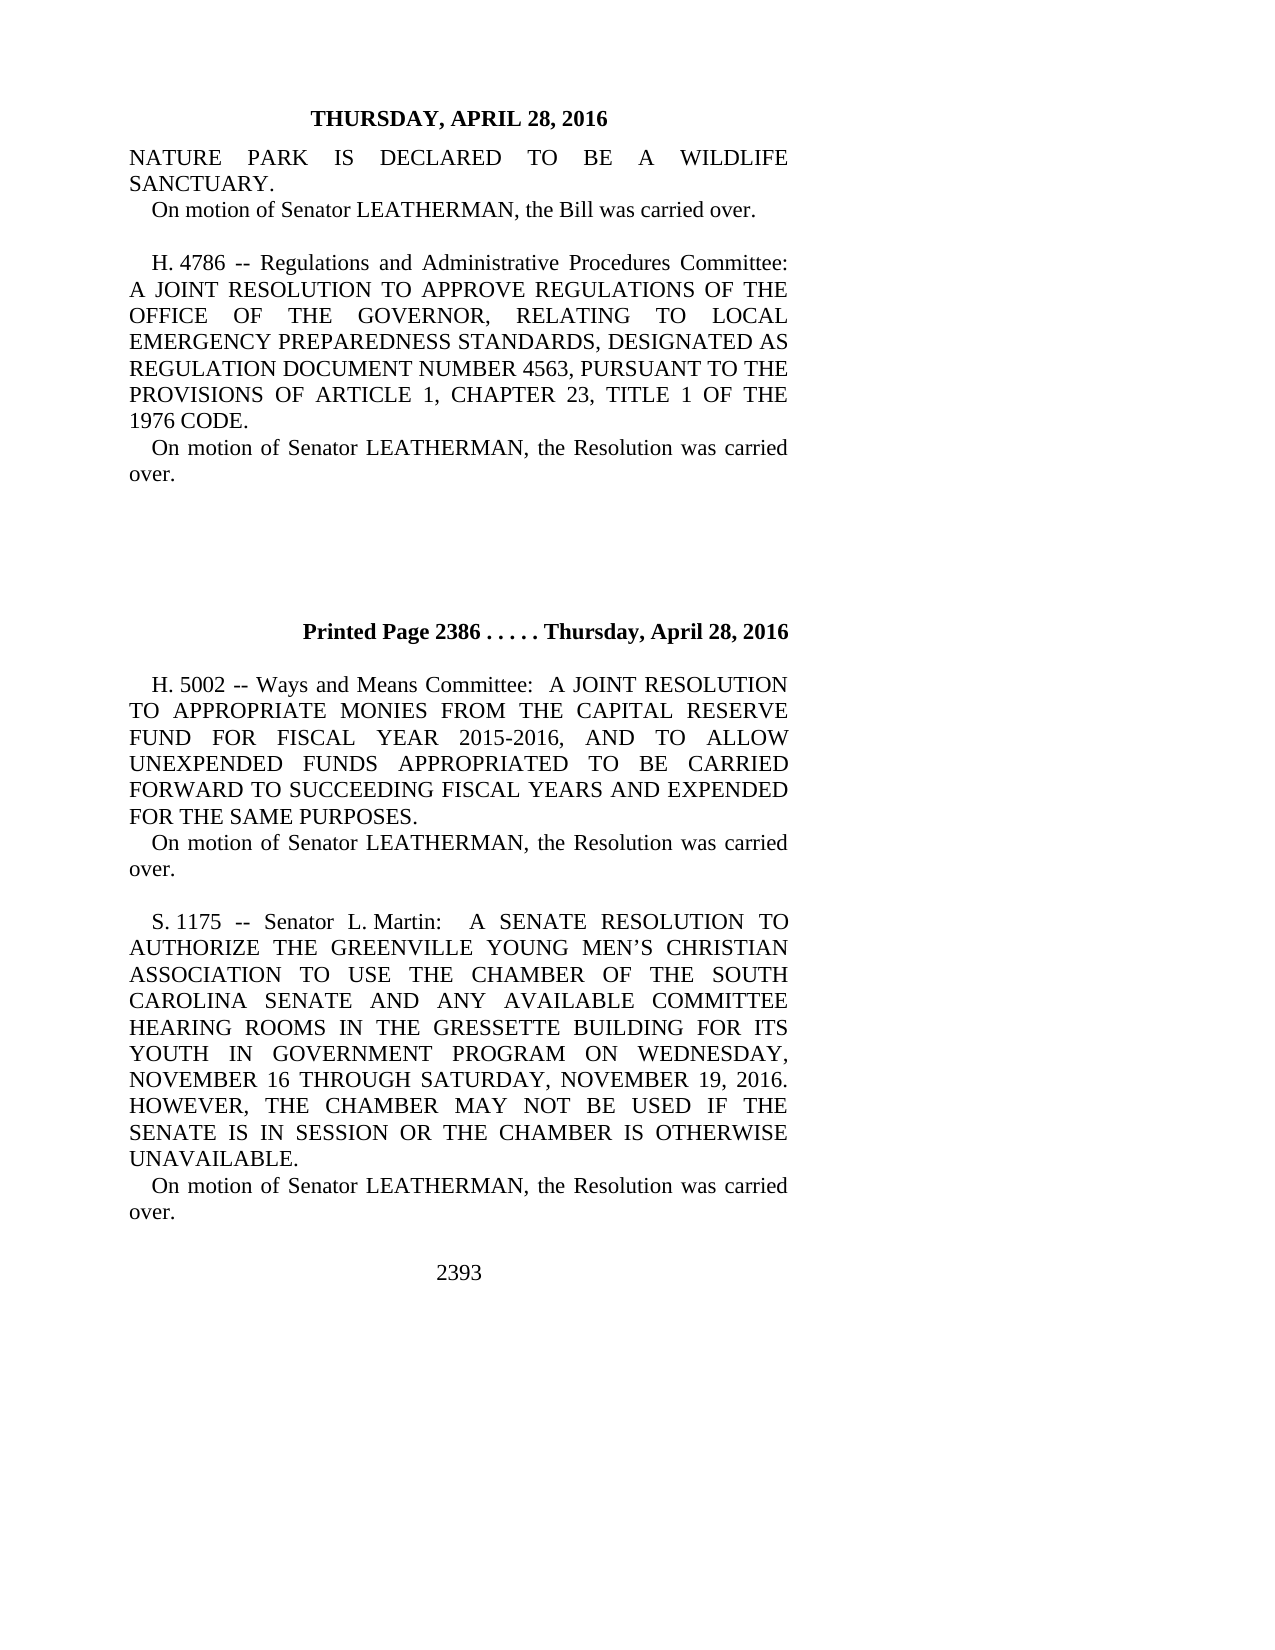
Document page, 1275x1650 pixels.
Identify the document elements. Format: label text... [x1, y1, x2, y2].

text H. 5002 -- Ways and Means Committee: A JOINT RESOLUTION TO APPROPRIATE MONIES FROM THE CAPITAL RESERVE FUND FOR FISCAL YEAR 2015-2016, AND TO ALLOW UNEXPENDED FUNDS APPROPRIATED TO BE CARRIED FORWARD TO SUCCEEDING FISCAL YEARS AND EXPENDED FOR THE SAME PURPOSES. [129, 671, 789, 829]
text On motion of Senator LEATHERMAN, the Resolution was carried over. [129, 1172, 789, 1224]
text H. 4786 -- Regulations and Administrative Procedures Committee: A JOINT RESOLUTION TO APPROVE REGULATIONS OF THE OFFICE OF THE GOVERNOR, RELATING TO LOCAL EMERGENCY PREPAREDNESS STANDARDS, DESIGNATED AS REGULATION DOCUMENT NUMBER 4563, PURSUANT TO THE PROVISIONS OF ARTICLE 1, CHAPTER 23, TITLE 1 OF THE 1976 CODE. [129, 249, 789, 434]
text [129, 144, 789, 197]
text On motion of Senator LEATHERMAN, the Resolution was carried over. [129, 434, 789, 486]
text On motion of Senator LEATHERMAN, the Bill was carried over. [129, 197, 789, 223]
text Printed Page 2386 . . . . . Thursday, April 28, 2016 [129, 618, 789, 644]
text On motion of Senator LEATHERMAN, the Resolution was carried over. [129, 829, 789, 882]
text S. 1175 -- Senator L. Martin: A SENATE RESOLUTION TO AUTHORIZE THE GREENVILLE YOUNG MEN’S CHRISTIAN ASSOCIATION TO USE THE CHAMBER OF THE SOUTH CAROLINA SENATE AND ANY AVAILABLE COMMITTEE HEARING ROOMS IN THE GRESSETTE BUILDING FOR ITS YOUTH IN GOVERNMENT PROGRAM ON WEDNESDAY, NOVEMBER 16 THROUGH SATURDAY, NOVEMBER 19, 2016. HOWEVER, THE CHAMBER MAY NOT BE USED IF THE SENATE IS IN SESSION OR THE CHAMBER IS OTHERWISE UNAVAILABLE. [129, 908, 789, 1172]
